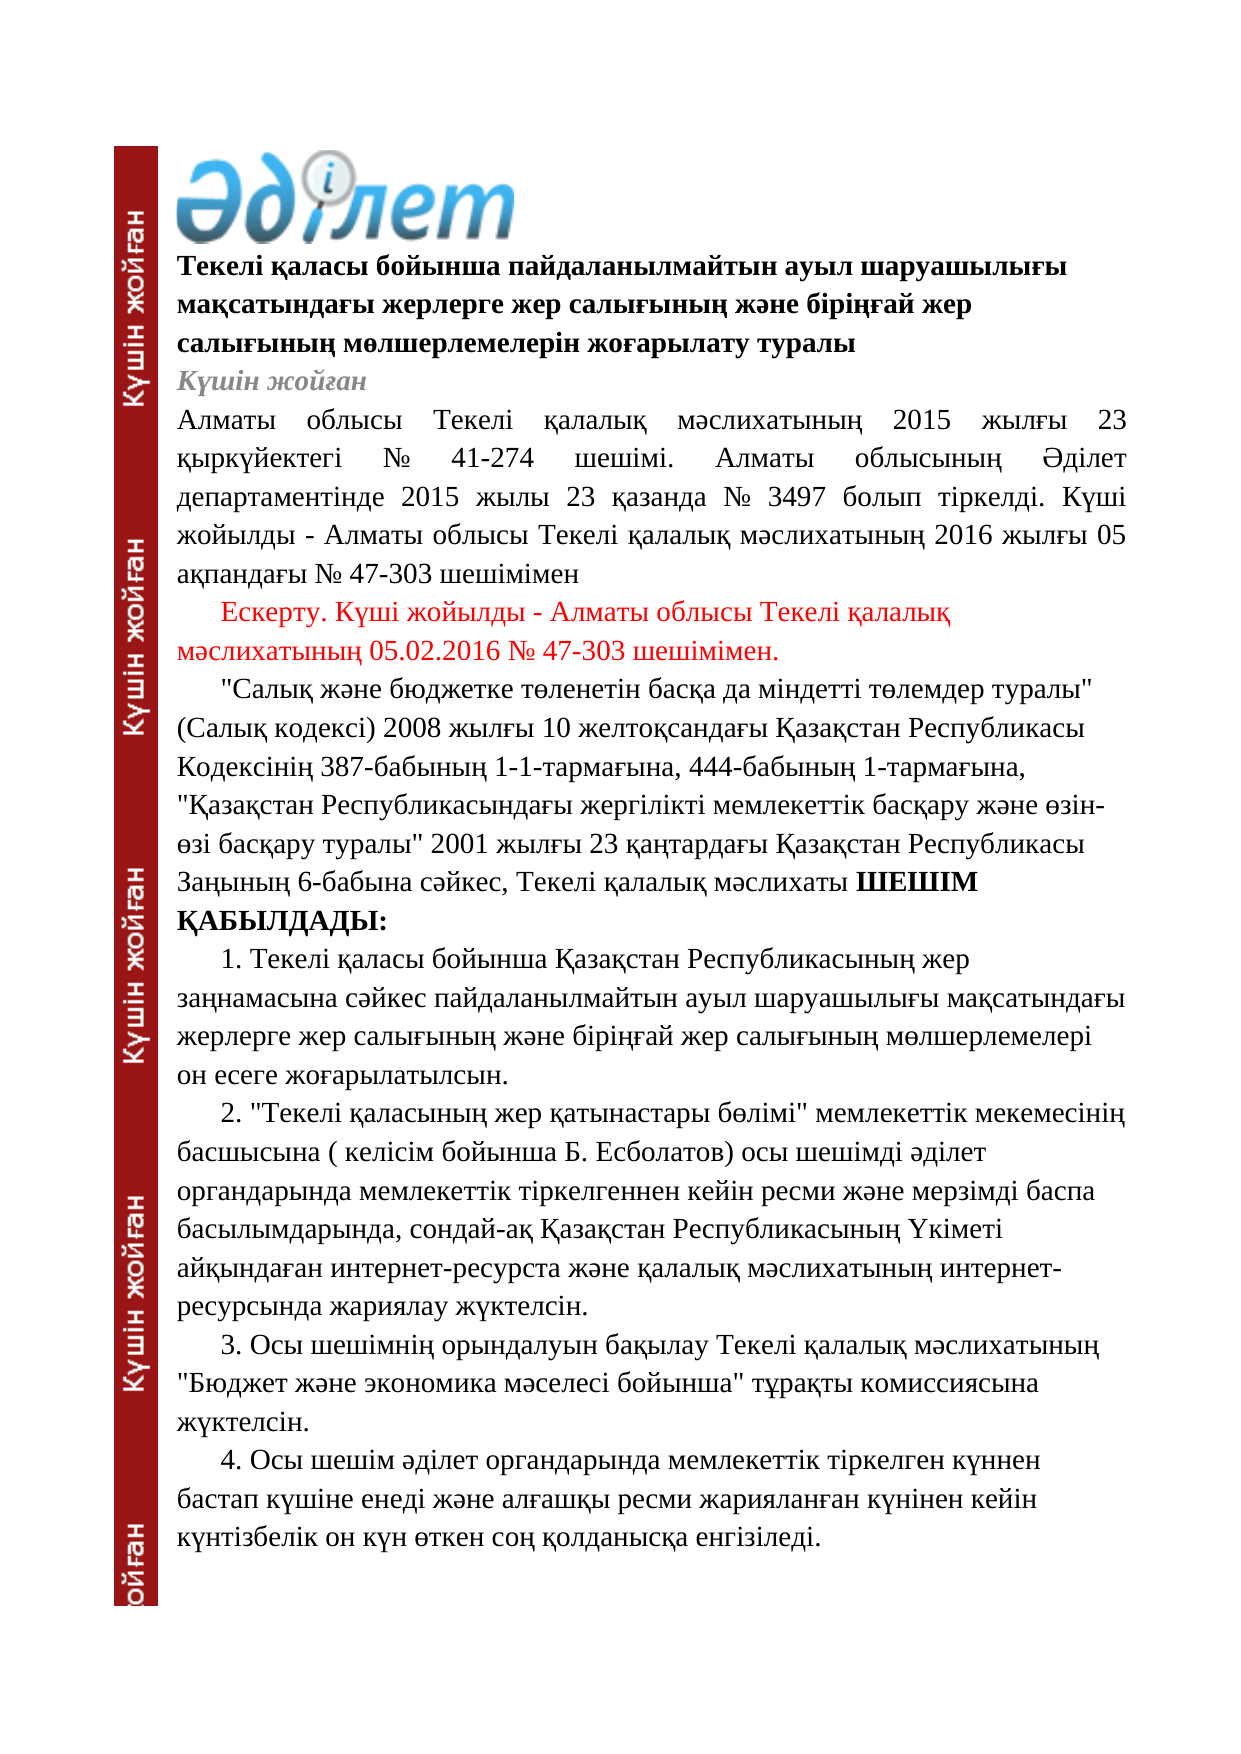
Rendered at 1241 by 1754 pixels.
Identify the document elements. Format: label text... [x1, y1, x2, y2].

picture [114, 397, 158, 402]
text Текелі қаласы бойынша пайдаланылмайтын ауыл шаруашылығы мақсатындағы жерлерге жер салығының және біріңғай жер салығының мөлшерлемелерін жоғарылату туралы [112, 248, 1128, 358]
text Алматы облысы Текелі қалалық мәслихатының 2015 жылғы 23 қыркүйектегі № 41-274 шешімі. Алматы облысының Әділет департаментінде 2015 жылы 23 қазанда № 3497 болып тіркелді. Күші жойылды - Алматы облысы Текелі қалалық мәслихатының 2016 жылғы 05 ақпандағы № 47-303 шешімімен [112, 402, 1128, 589]
picture [114, 589, 158, 594]
text Ескерту. Күші жойылды - Алматы облысы Текелі қалалық мәслихатының 05.02.2016 № 47-303 шешімімен. "Салық және бюджетке төленетін басқа да міндетті төлемдер туралы" (Салық кодексі) 2008 жылғы 10 желтоқсандағы Қазақстан Республикасы Кодексінің 387-бабының 1-1-тармағына, 444-бабының 1-тармағына, "Қазақстан Республикасындағы жергілікті мемлекеттік басқару және өзін-өзі басқару туралы" 2001 жылғы 23 қаңтардағы Қазақстан Республикасы Заңының 6-бабына сәйкес, Текелі қалалық мәслихаты ШЕШІМ ҚАБЫЛДАДЫ: 1. Текелі қаласы бойынша Қазақстан Республикасының жер заңнамасына сәйкес пайдаланылмайтын ауыл шаруашылығы мақсатындағы жерлерге жер салығының және біріңғай жер салығының мөлшерлемелері он есеге жоғарылатылсын. 2. "Текелі қаласының жер қатынастары бөлімі" мемлекеттік мекемесінің басшысына ( келісім бойынша Б. Есболатов) осы шешімді әділет органдарында мемлекеттік тіркелгеннен кейін ресми және мерзімді баспа басылымдарында, сондай-ақ Қазақстан Республикасының Үкіметі айқындаған интернет-ресурста және қалалық мәслихатының интернет-ресурсында жариялау жүктелсін. 3. Осы шешімнің орындалуын бақылау Текелі қалалық мәслихатының "Бюджет және экономика мәселесі бойынша" тұрақты комиссиясына жүктелсін. 4. Осы шешім әділет органдарында мемлекеттік тіркелген күннен бастап күшіне енеді және алғашқы ресми жарияланған күнінен кейін күнтізбелік он күн өткен соң қолданысқа енгізіледі. [112, 594, 1128, 1583]
picture [114, 1583, 158, 1606]
picture [176, 150, 515, 244]
picture [114, 146, 158, 248]
picture [114, 358, 158, 363]
text Күшін жойған [112, 363, 1128, 397]
